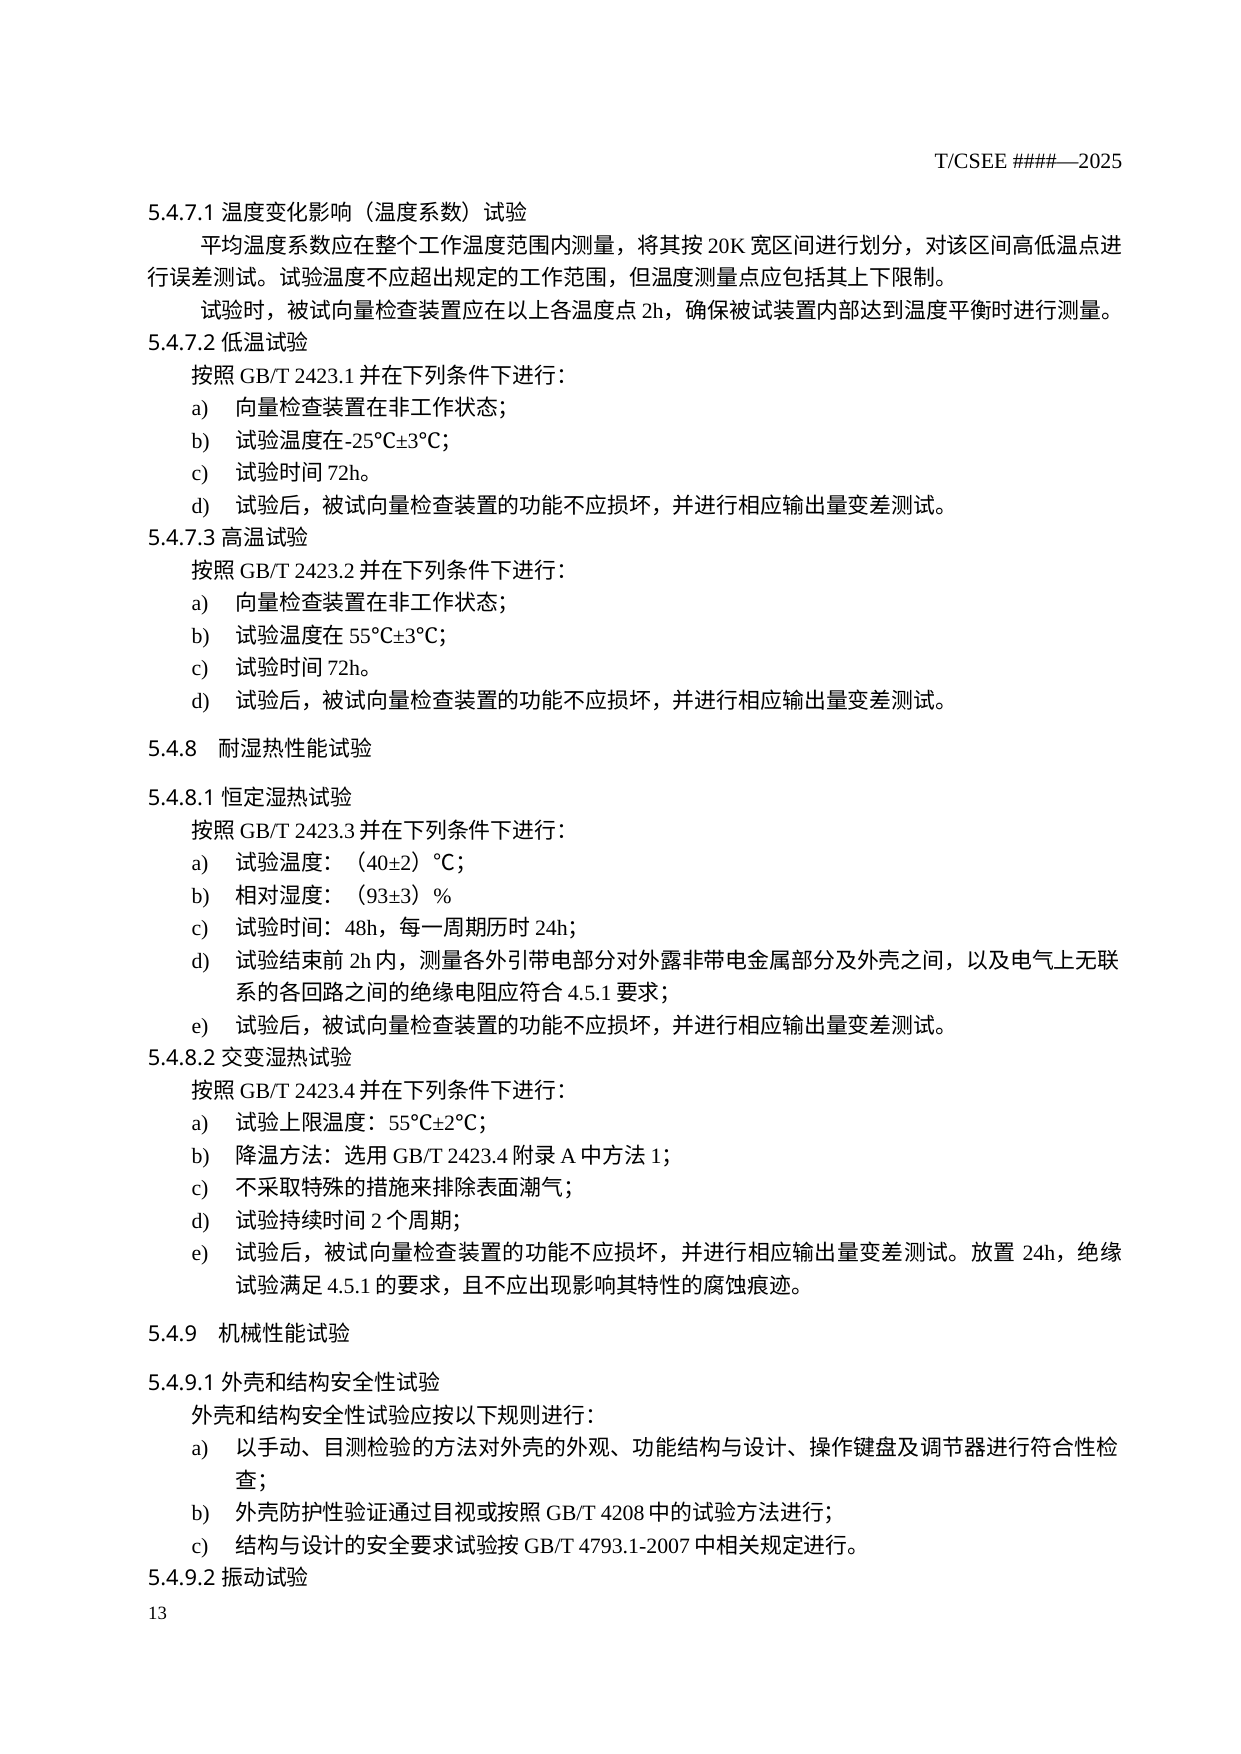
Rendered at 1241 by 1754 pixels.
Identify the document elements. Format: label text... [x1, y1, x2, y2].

list 试验后，被试向量检查装置的功能不应损坏，并进行相应输出量变差测试。 [191, 682, 1122, 715]
list 试验结束前2h内，测量各外引带电部分对外露非带电金属部分及外壳之间，以及电气上无联系的各回路之间的绝缘电阻应符合4.5.1要求； [191, 942, 1122, 1007]
list 试验温度在-25℃±3℃； [191, 422, 1122, 455]
text 5.4.8.2 交变湿热试验 [148, 1040, 1122, 1072]
list 试验温度在55℃±3℃； [191, 617, 1122, 650]
list 试验温度：（40±2）℃； [191, 845, 1122, 877]
list 试验后，被试向量检查装置的功能不应损坏，并进行相应输出量变差测试。放置24h，绝缘试验满足4.5.1的要求，且不应出现影响其特性的腐蚀痕迹。 [191, 1235, 1122, 1300]
list 结构与设计的安全要求试验按GB/T 4793.1-2007中相关规定进行。 [191, 1527, 1122, 1560]
list 试验后，被试向量检查装置的功能不应损坏，并进行相应输出量变差测试。 [191, 1007, 1122, 1040]
list 试验持续时间2个周期； [191, 1202, 1122, 1235]
list 不采取特殊的措施来排除表面潮气； [191, 1170, 1122, 1202]
text 按照GB/T 2423.2并在下列条件下进行： [191, 552, 1122, 585]
list 向量检查装置在非工作状态； [191, 390, 1122, 422]
text 耐湿热性能试验 [148, 731, 1122, 763]
list 以手动、目测检验的方法对外壳的外观、功能结构与设计、操作键盘及调节器进行符合性检查； [191, 1430, 1122, 1495]
list 试验时间72h。 [191, 650, 1122, 682]
list 试验上限温度：55℃±2℃； [191, 1105, 1122, 1137]
text 机械性能试验 [148, 1316, 1122, 1348]
text 试验时，被试向量检查装置应在以上各温度点2h，确保被试装置内部达到温度平衡时进行测量。 [148, 292, 1122, 325]
list 降温方法：选用GB/T 2423.4附录A中方法1； [191, 1137, 1122, 1170]
list 向量检查装置在非工作状态； [191, 585, 1122, 617]
list 相对湿度：（93±3）% [191, 877, 1122, 910]
text 按照GB/T 2423.4并在下列条件下进行： [148, 1072, 1122, 1105]
text 按照GB/T 2423.3并在下列条件下进行： [148, 812, 1122, 845]
list 试验时间：48h，每一周期历时24h； [191, 910, 1122, 942]
text 5.4.9.1 外壳和结构安全性试验 [148, 1365, 1122, 1397]
list 试验时间72h。 [191, 455, 1122, 487]
text 5.4.8.1 恒定湿热试验 [148, 780, 1122, 812]
text 平均温度系数应在整个工作温度范围内测量，将其按20K宽区间进行划分，对该区间高低温点进行误差测试。试验温度不应超出规定的工作范围，但温度测量点应包括其上下限制。 [148, 227, 1122, 292]
list 外壳防护性验证通过目视或按照GB/T 4208中的试验方法进行； [191, 1495, 1122, 1527]
text 5.4.7.2 低温试验 [148, 325, 1122, 357]
text 外壳和结构安全性试验应按以下规则进行： [148, 1397, 1122, 1430]
text 5.4.7.1 温度变化影响（温度系数）试验 [148, 195, 1122, 227]
text 5.4.9.2 振动试验 [148, 1560, 1122, 1592]
text 按照GB/T 2423.1并在下列条件下进行： [191, 357, 1122, 390]
text 5.4.7.3 高温试验 [148, 520, 1122, 552]
list 试验后，被试向量检查装置的功能不应损坏，并进行相应输出量变差测试。 [191, 487, 1122, 520]
